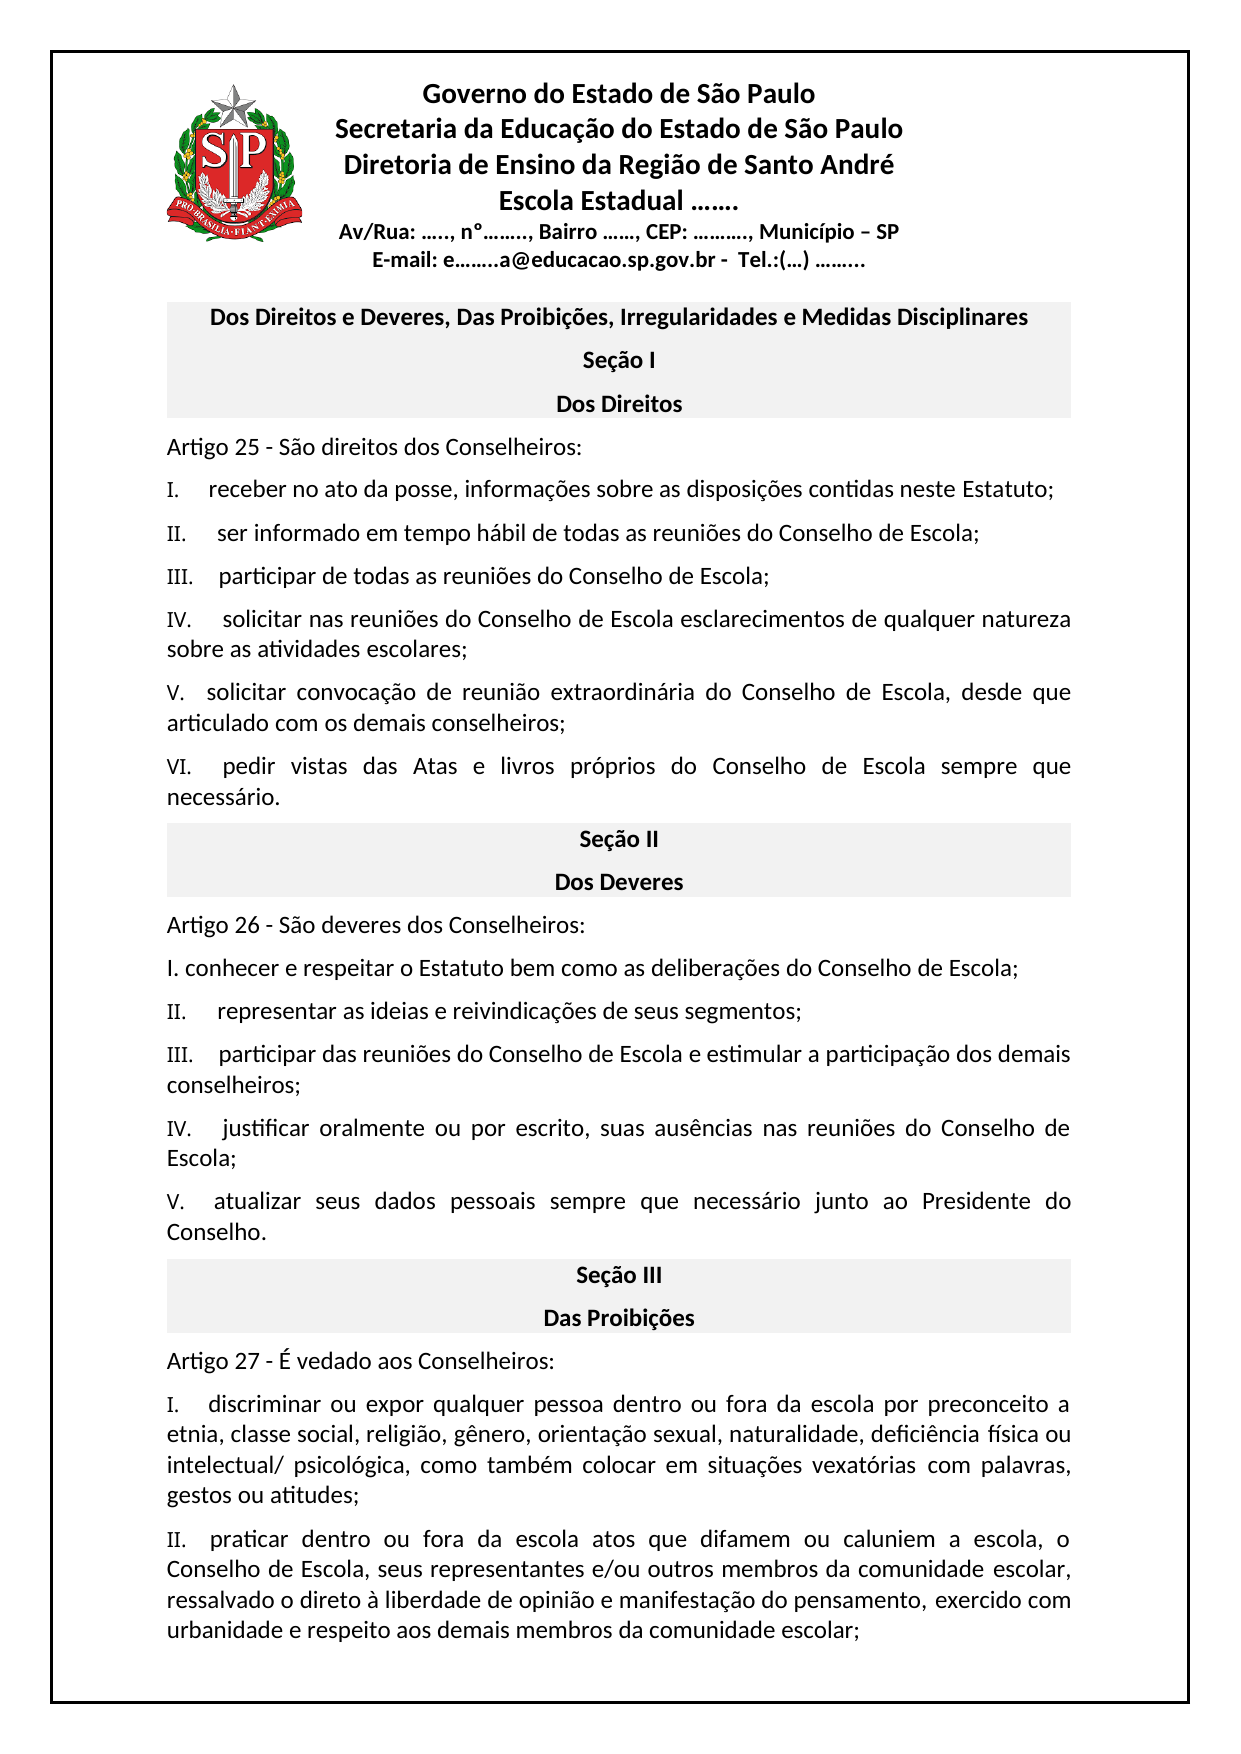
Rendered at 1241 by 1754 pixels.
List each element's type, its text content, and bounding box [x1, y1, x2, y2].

list praticar dentro ou fora da escola atos que difamem ou caluniem a escola, o Conselho de Escola, seus representantes e/ou outros membros da comunidade escolar, ressalvado o direto à liberdade de opinião e manifestação do pensamento, exercido com urbanidade e respeito aos demais membros da comunidade escolar; [167, 1523, 1071, 1645]
text Dos Direitos e Deveres, Das Proibições, Irregularidades e Medidas Disciplinares [167, 302, 1071, 332]
text Dos Deveres [167, 866, 1071, 897]
list discriminar ou expor qualquer pessoa dentro ou fora da escola por preconceito a etnia, classe social, religião, gênero, orientação sexual, naturalidade, deficiência física ou intelectual/ psicológica, como também colocar em situações vexatórias com palavras, gestos ou atitudes; [167, 1388, 1071, 1510]
list solicitar convocação de reunião extraordinária do Conselho de Escola, desde que articulado com os demais conselheiros; [167, 676, 1071, 737]
list ser informado em tempo hábil de todas as reuniões do Conselho de Escola; [167, 517, 1071, 547]
list participar de todas as reuniões do Conselho de Escola; [167, 560, 1071, 590]
list justificar oralmente ou por escrito, suas ausências nas reuniões do Conselho de Escola; [167, 1112, 1071, 1173]
text Seção III [167, 1259, 1071, 1289]
text Das Proibições [167, 1302, 1071, 1333]
list atualizar seus dados pessoais sempre que necessário junto ao Presidente do Conselho. [167, 1185, 1071, 1246]
list representar as ideias e reivindicações de seus segmentos; [167, 995, 1071, 1026]
text Seção II [167, 823, 1071, 854]
list solicitar nas reuniões do Conselho de Escola esclarecimentos de qualquer natureza sobre as atividades escolares; [167, 603, 1071, 664]
list participar das reuniões do Conselho de Escola e estimular a participação dos demais conselheiros; [167, 1038, 1071, 1099]
text Artigo 26 - São deveres dos Conselheiros: [167, 909, 1071, 940]
picture [166, 84, 303, 242]
list pedir vistas das Atas e livros próprios do Conselho de Escola sempre que necessário. [167, 750, 1071, 811]
text Artigo 25 - São direitos dos Conselheiros: [167, 431, 1071, 461]
text Seção I [167, 345, 1071, 375]
text Artigo 27 - É vedado aos Conselheiros: [167, 1345, 1071, 1376]
list receber no ato da posse, informações sobre as disposições contidas neste Estatuto; [167, 474, 1071, 504]
text Dos Direitos [167, 388, 1071, 418]
text I. conhecer e respeitar o Estatuto bem como as deliberações do Conselho de Escola; [167, 952, 1071, 983]
